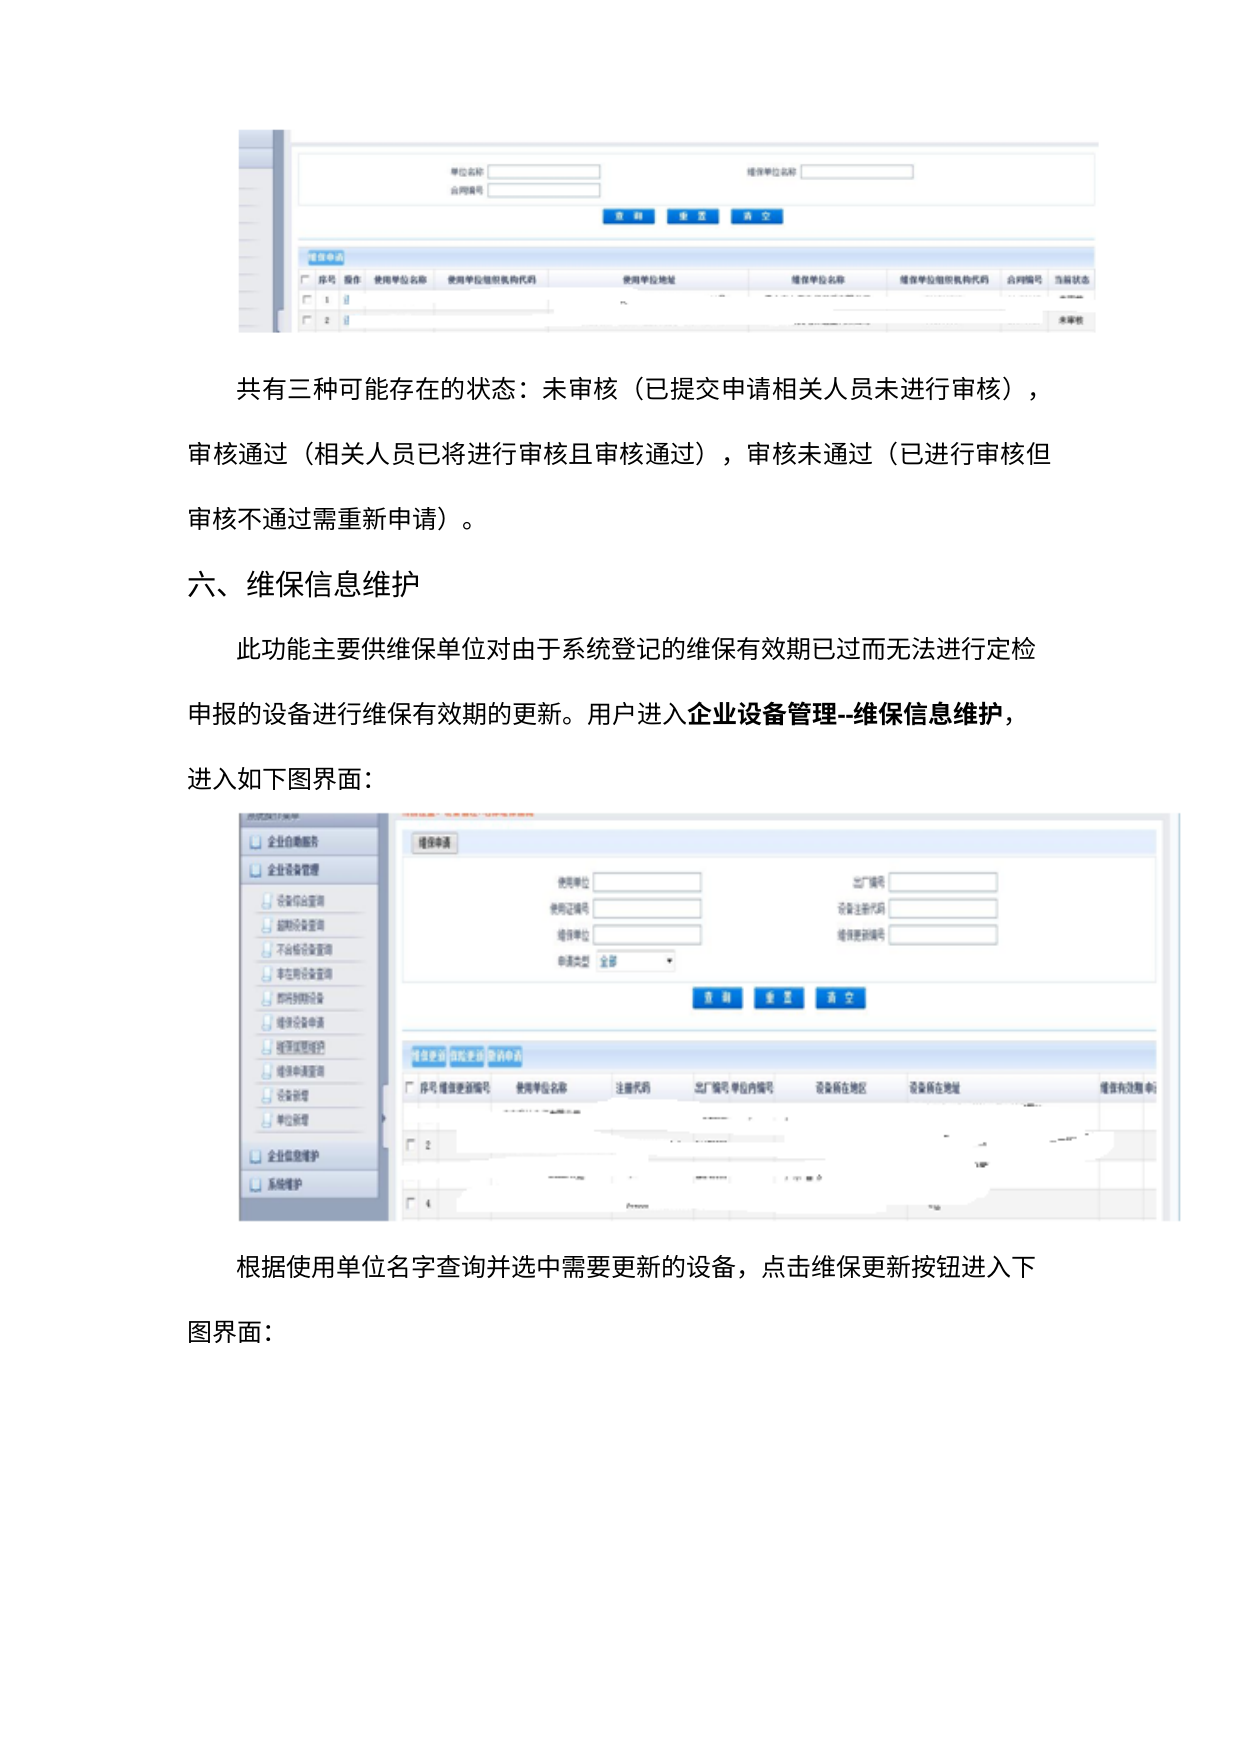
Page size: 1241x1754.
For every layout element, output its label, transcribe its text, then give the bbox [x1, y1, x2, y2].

text 共有三种可能存在的状态：未审核（已提交申请相关人员未进行审核），审核通过（相关人员已将进行审核且审核通过），审核未通过（已进行审核但审核不通过需重新申请）。 [187, 355, 1053, 550]
text 六、维保信息维护 [187, 550, 1053, 615]
picture [236, 127, 1102, 336]
text 此功能主要供维保单位对由于系统登记的维保有效期已过而无法进行定检申报的设备进行维保有效期的更新。用户进入企业设备管理--维保信息维护，进入如下图界面： [187, 615, 1053, 810]
picture [236, 810, 1184, 1225]
text 根据使用单位名字查询并选中需要更新的设备，点击维保更新按钮进入下图界面： [187, 1233, 1053, 1363]
